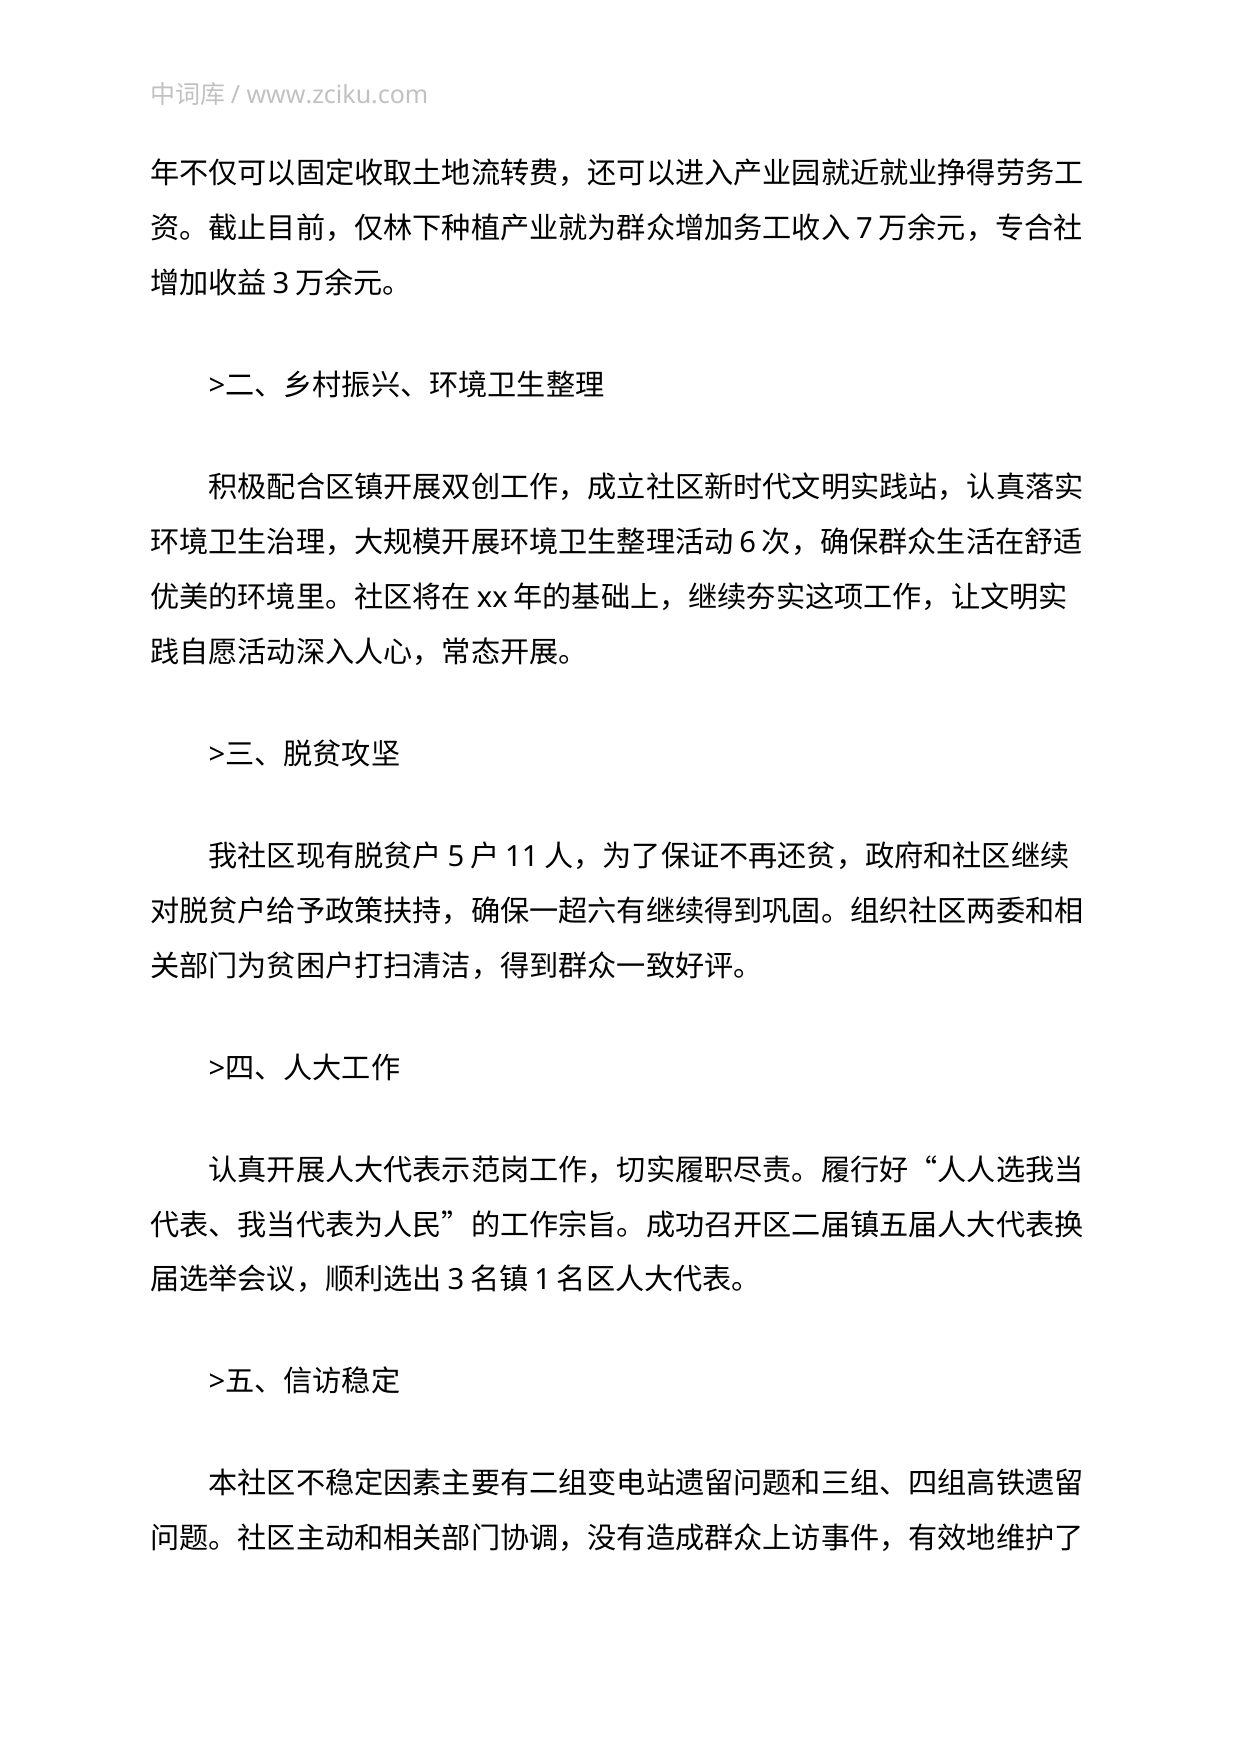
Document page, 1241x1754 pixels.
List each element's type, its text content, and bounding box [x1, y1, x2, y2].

text >三、脱贫攻坚 [150, 731, 1090, 773]
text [150, 150, 1090, 302]
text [150, 1460, 1090, 1557]
text >二、乡村振兴、环境卫生整理 [150, 362, 1090, 404]
text 积极配合区镇开展双创工作，成立社区新时代文明实践站，认真落实环境卫生治理，大规模开展环境卫生整理活动6次，确保群众生活在舒适优美的环境里。社区将在xx年的基础上，继续夯实这项工作，让文明实践自愿活动深入人心，常态开展。 [150, 464, 1090, 671]
text >四、人大工作 [150, 1044, 1090, 1087]
text 认真开展人大代表示范岗工作，切实履职尽责。履行好“人人选我当代表、我当代表为人民”的工作宗旨。成功召开区二届镇五届人大代表换届选举会议，顺利选出3名镇1名区人大代表。 [150, 1146, 1090, 1298]
text 我社区现有脱贫户5户11人，为了保证不再还贫，政府和社区继续对脱贫户给予政策扶持，确保一超六有继续得到巩固。组织社区两委和相关部门为贫困户打扫清洁，得到群众一致好评。 [150, 832, 1090, 985]
text >五、信访稳定 [150, 1358, 1090, 1400]
